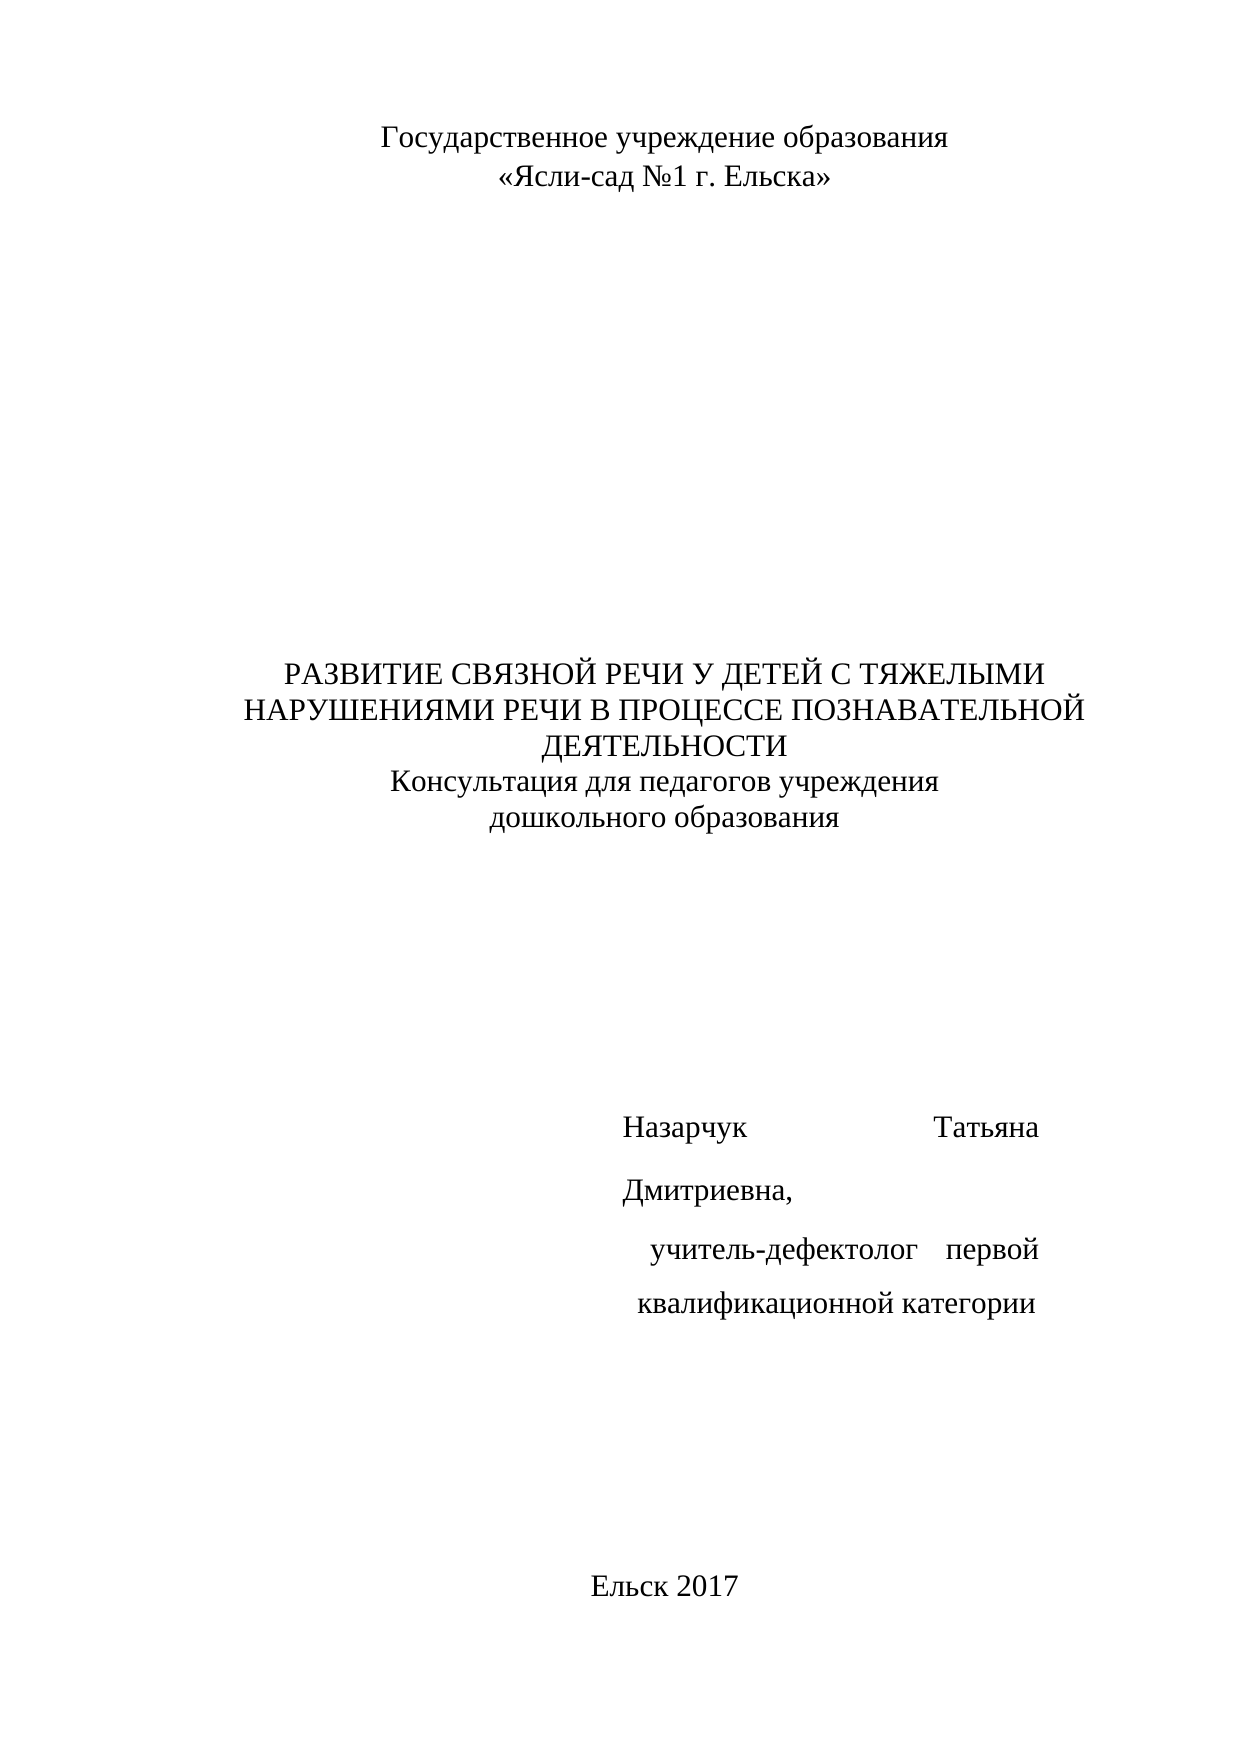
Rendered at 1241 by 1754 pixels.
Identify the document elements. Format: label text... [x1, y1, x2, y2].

table_header Назарчук Татьяна Дмитриевна, учитель-дефектолог первой квалификационной категории [611, 1108, 1181, 1333]
text Государственное учреждение образования [177, 118, 1152, 154]
text Консультация для педагогов учреждения [177, 763, 1152, 799]
text дошкольного образования [177, 799, 1152, 834]
text РАЗВИТИЕ СВЯЗНОЙ РЕЧИ У ДЕТЕЙ С ТЯЖЕЛЫМИ НАРУШЕНИЯМИ РЕЧИ В ПРОЦЕССЕ ПОЗНАВАТЕЛЬНОЙ ДЕЯТЕЛЬНОСТИ [177, 655, 1152, 763]
text Ельск 2017 [177, 1568, 1152, 1604]
text «Ясли-сад №1 г. Ельска» [177, 157, 1152, 193]
